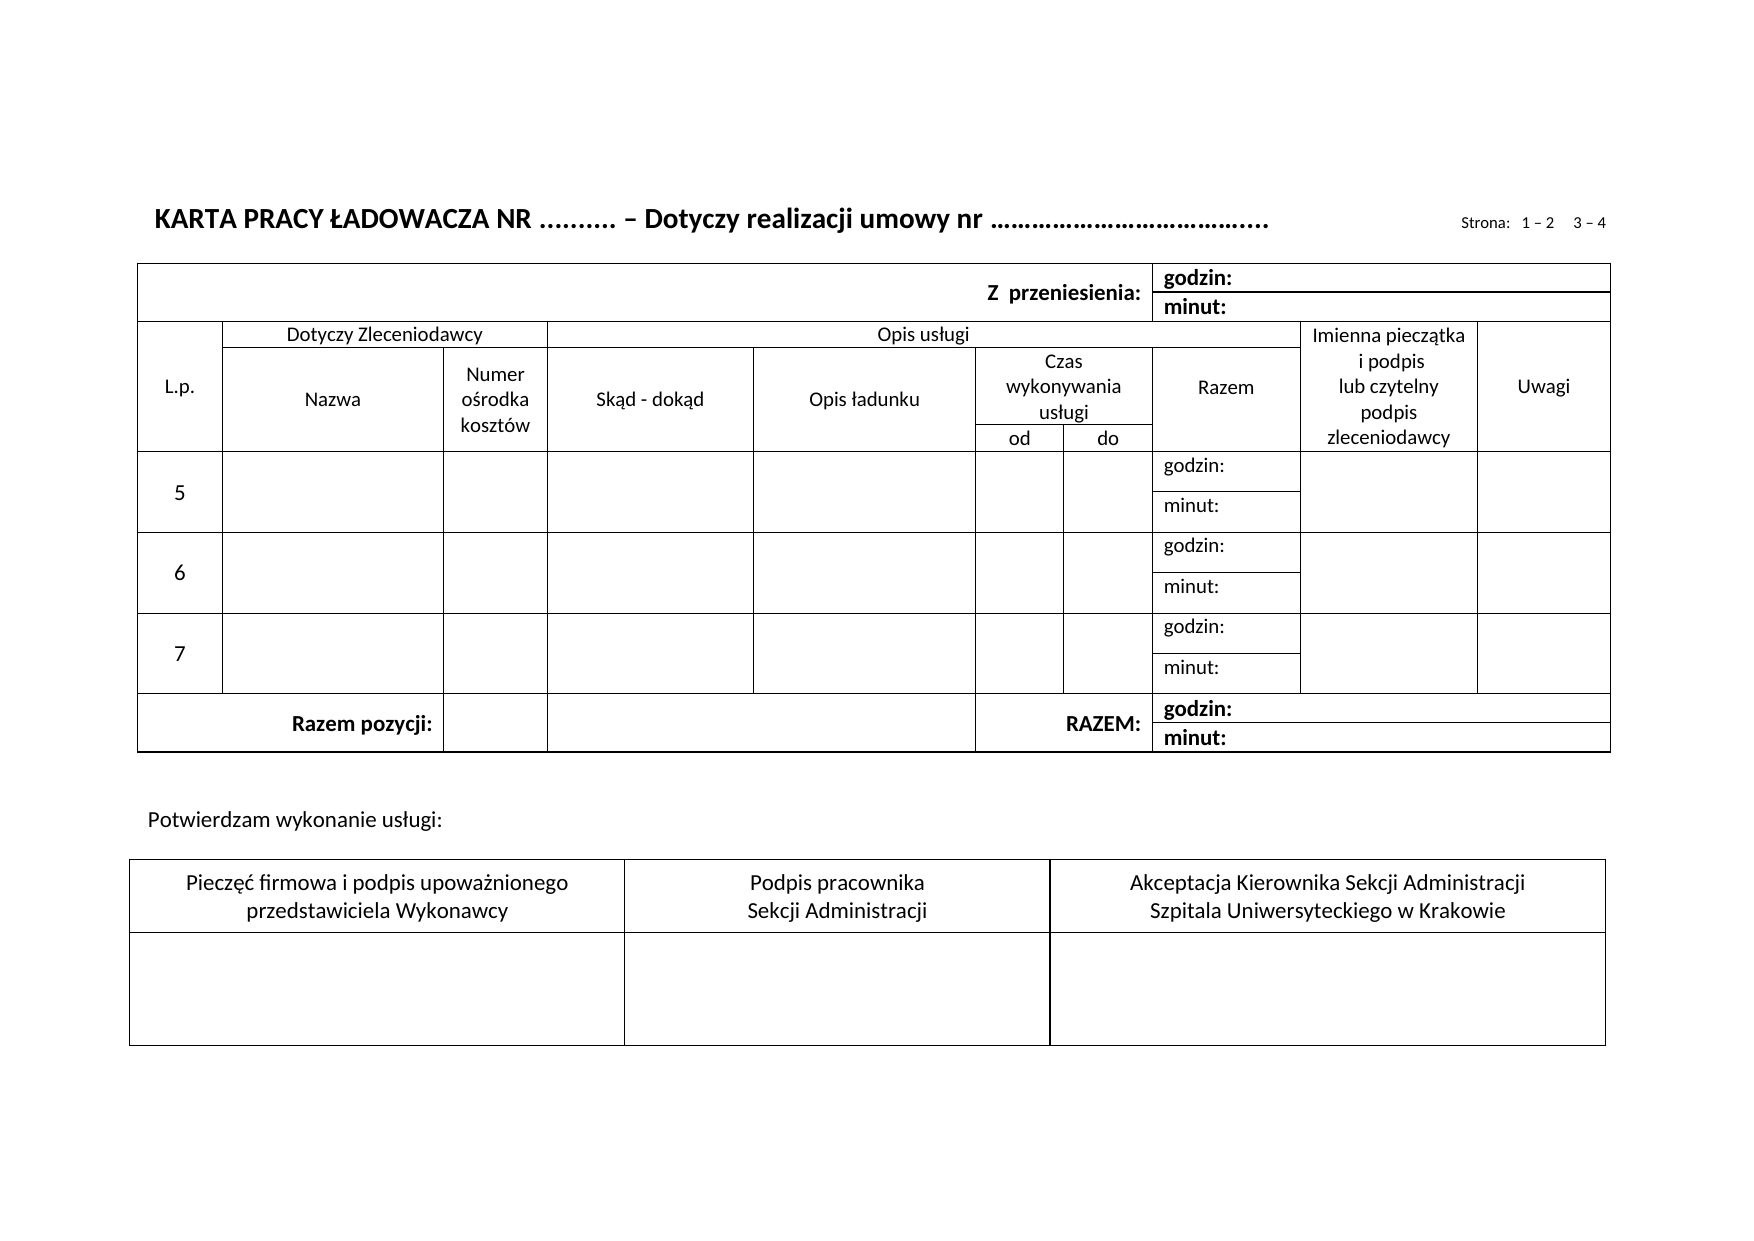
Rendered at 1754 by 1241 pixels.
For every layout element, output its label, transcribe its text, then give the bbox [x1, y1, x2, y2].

table_cell godzin: [1153, 694, 1610, 722]
table_cell Skąd - dokąd [548, 348, 753, 451]
table_cell RAZEM: [976, 694, 1152, 751]
table_cell Imienna pieczątka i podpis lub czytelny podpis zleceniodawcy [1301, 322, 1477, 451]
table_cell [754, 452, 975, 532]
table_cell Razem pozycji: [138, 694, 443, 751]
table_header Akceptacja Kierownika Sekcji Administracji Szpitala Uniwersyteckiego w Krakowie [1051, 860, 1605, 932]
table_cell 6 [138, 533, 222, 612]
table_cell 5 [138, 452, 222, 532]
table_cell minut: [1153, 573, 1300, 612]
table_header Pieczęć firmowa i podpis upoważnionego przedstawiciela Wykonawcy [130, 860, 624, 932]
table_cell Numer ośrodka kosztów [444, 348, 547, 451]
table_cell minut: [1153, 723, 1610, 751]
table_cell Opis usługi [548, 322, 1300, 347]
table_cell [223, 452, 443, 532]
table_cell [444, 452, 547, 532]
table_cell Czas wykonywania usługi [976, 348, 1152, 424]
table_cell do [1064, 425, 1152, 451]
table_cell [130, 933, 624, 1045]
table_header Z przeniesienia: [138, 264, 1152, 321]
table_cell minut: [1153, 654, 1300, 693]
table_cell [548, 614, 753, 693]
table_cell [1051, 933, 1605, 1045]
table_cell [976, 452, 1063, 532]
text Potwierdzam wykonanie usługi: [148, 805, 1606, 833]
table_cell [976, 533, 1063, 612]
table_cell godzin: [1153, 452, 1300, 491]
table_cell [223, 533, 443, 612]
table_cell [1301, 452, 1477, 532]
table_cell od [976, 425, 1063, 451]
table_header Podpis pracownika Sekcji Administracji [625, 860, 1049, 932]
table_cell [1478, 533, 1610, 612]
table_cell godzin: [1153, 533, 1300, 572]
table_cell [625, 933, 1049, 1045]
table_cell Nazwa [223, 348, 443, 451]
table_cell [548, 452, 753, 532]
table_cell Uwagi [1478, 322, 1610, 451]
table_cell minut: [1153, 492, 1300, 532]
table_cell [1064, 533, 1152, 612]
text KARTA PRACY ŁADOWACZA NR .......... – Dotyczy realizacji umowy nr ……………………………….... Strona: 1 – 2 3 – 4 [148, 201, 1606, 236]
table_cell 7 [138, 614, 222, 693]
table_cell [976, 614, 1063, 693]
table_cell [1301, 533, 1477, 612]
table_cell godzin: [1153, 614, 1300, 653]
table_cell [444, 533, 547, 612]
table_cell [1064, 452, 1152, 532]
table_cell [1478, 614, 1610, 693]
table_cell [1301, 614, 1477, 693]
table_cell minut: [1153, 293, 1610, 321]
table_cell [223, 614, 443, 693]
table_cell [548, 533, 753, 612]
table_cell Opis ładunku [754, 348, 975, 451]
table_cell Dotyczy Zleceniodawcy [223, 322, 547, 347]
table_cell [548, 694, 975, 751]
table_cell [1064, 614, 1152, 693]
table_cell [754, 533, 975, 612]
table_cell [444, 694, 547, 751]
table_cell L.p. [138, 322, 222, 451]
table_cell [444, 614, 547, 693]
table_cell [754, 614, 975, 693]
table_cell Razem [1153, 348, 1300, 451]
table_cell [1478, 452, 1610, 532]
table_header godzin: [1153, 264, 1610, 291]
